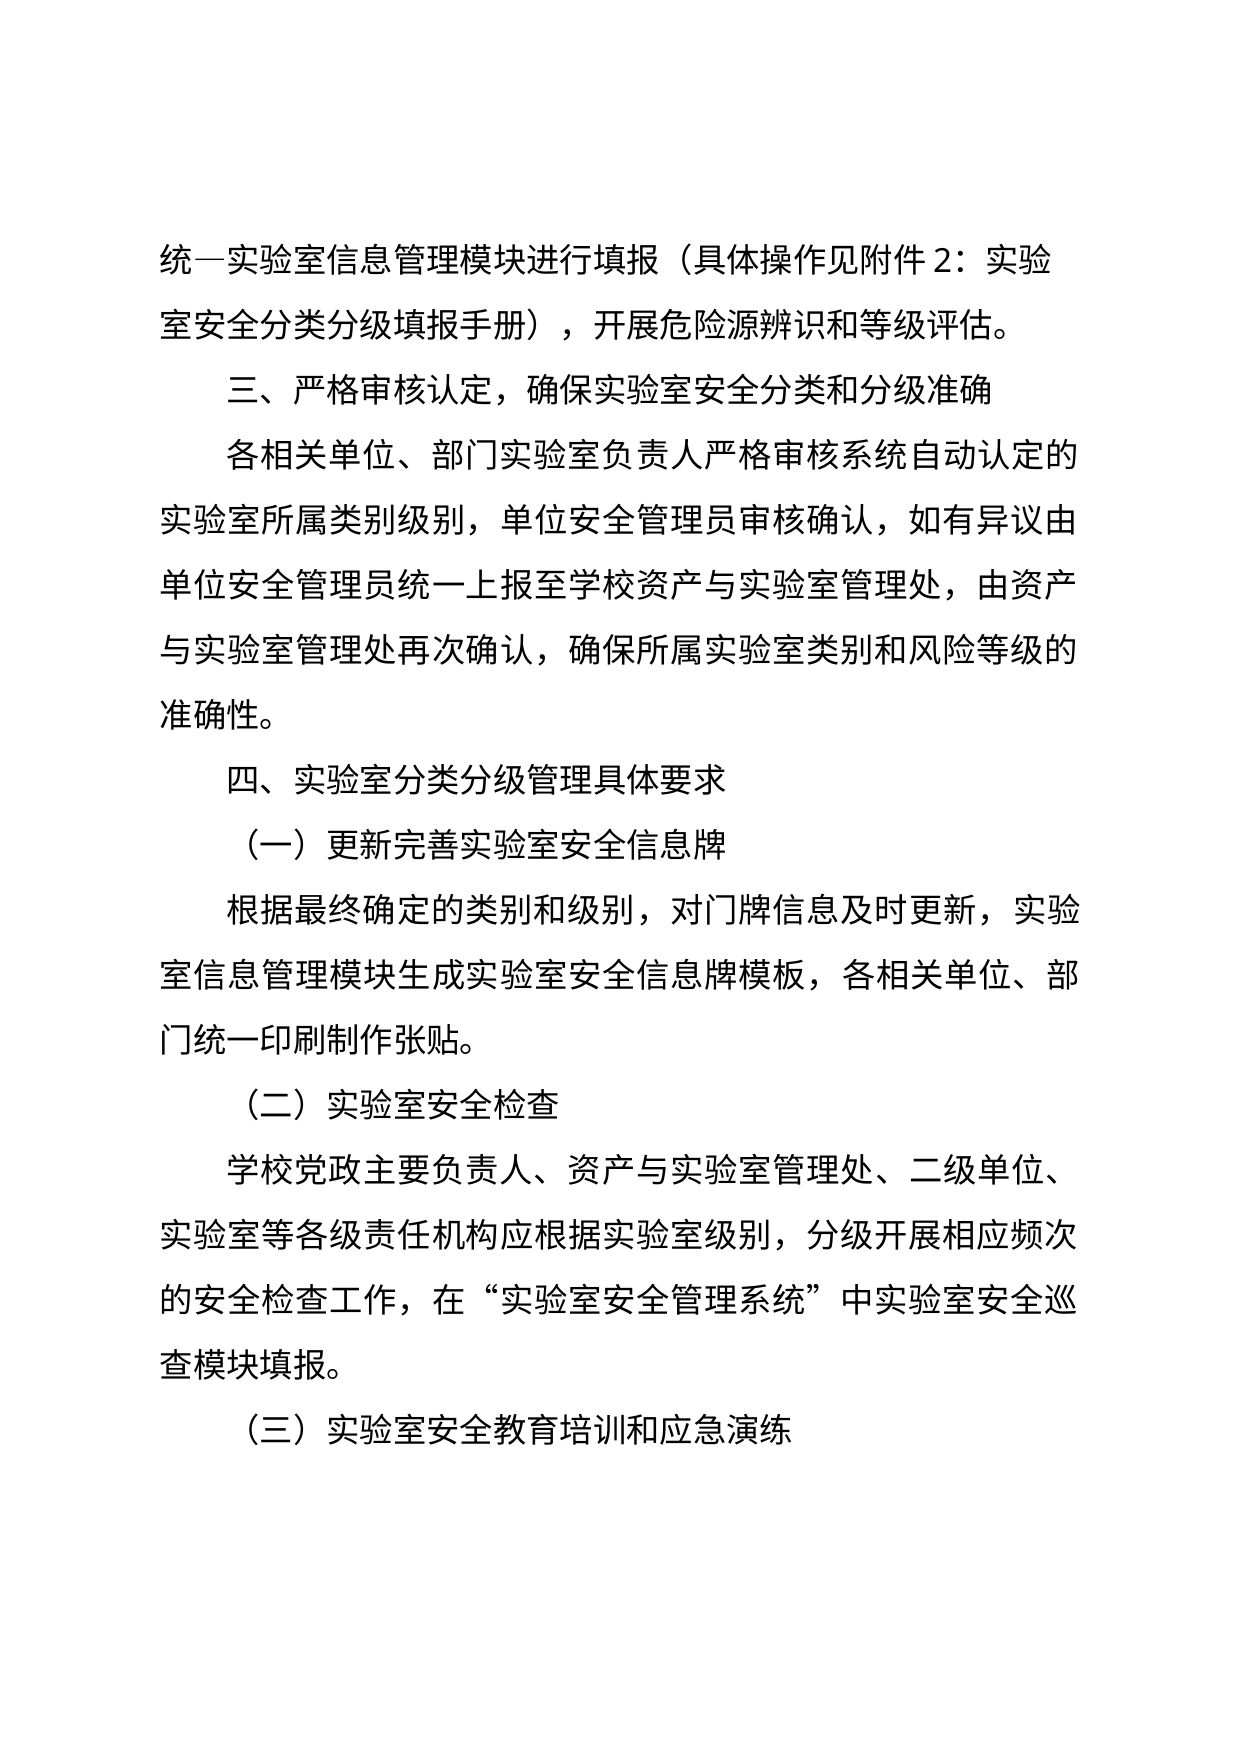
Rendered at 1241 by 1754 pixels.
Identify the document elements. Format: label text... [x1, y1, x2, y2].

text 三、严格审核认定，确保实验室安全分类和分级准确 [159, 355, 1081, 420]
text （三）实验室安全教育培训和应急演练 [159, 1395, 1081, 1460]
text 四、实验室分类分级管理具体要求 [159, 745, 1081, 810]
text 根据最终确定的类别和级别，对门牌信息及时更新，实验室信息管理模块生成实验室安全信息牌模板，各相关单位、部门统一印刷制作张贴。 [159, 875, 1081, 1070]
text （一）更新完善实验室安全信息牌 [159, 810, 1081, 875]
text 各相关单位、部门实验室负责人严格审核系统自动认定的实验室所属类别级别，单位安全管理员审核确认，如有异议由单位安全管理员统一上报至学校资产与实验室管理处，由资产与实验室管理处再次确认，确保所属实验室类别和风险等级的准确性。 [159, 420, 1081, 745]
text 学校党政主要负责人、资产与实验室管理处、二级单位、实验室等各级责任机构应根据实验室级别，分级开展相应频次的安全检查工作，在“实验室安全管理系统”中实验室安全巡查模块填报。 [159, 1135, 1081, 1395]
text （二）实验室安全检查 [159, 1070, 1081, 1135]
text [159, 225, 1081, 355]
